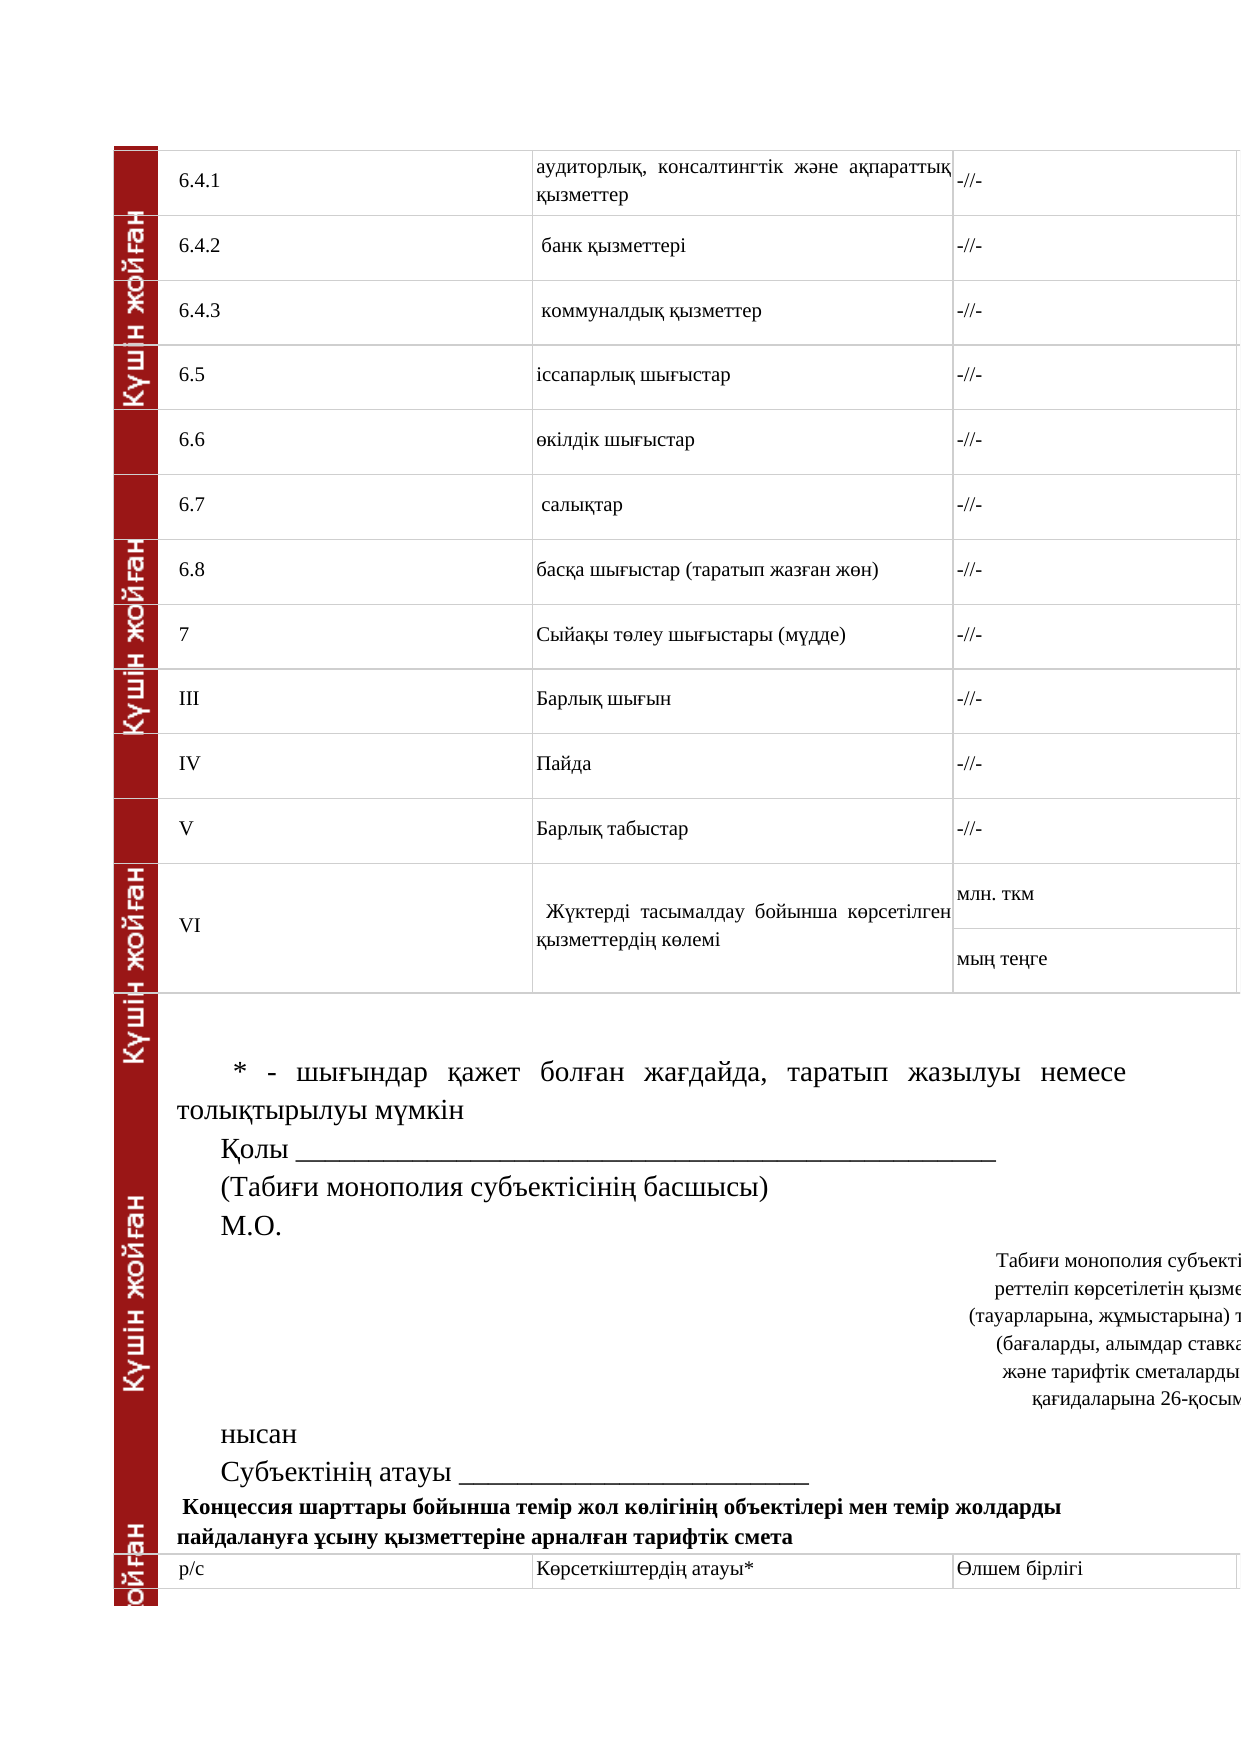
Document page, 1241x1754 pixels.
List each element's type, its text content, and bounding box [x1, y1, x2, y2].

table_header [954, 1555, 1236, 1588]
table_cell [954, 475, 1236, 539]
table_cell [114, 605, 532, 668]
text М.О. [112, 1208, 1128, 1242]
text Қолы ________________________________________________ [112, 1131, 1128, 1164]
picture [114, 1164, 158, 1169]
picture [114, 994, 158, 1054]
text * - шығындар қажет болған жағдайда, таратып жазылуы немесе толықтырылуы мүмкін [112, 1054, 1128, 1126]
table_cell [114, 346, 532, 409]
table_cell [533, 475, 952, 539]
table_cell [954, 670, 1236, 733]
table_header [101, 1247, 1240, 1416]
text нысан [112, 1416, 1128, 1449]
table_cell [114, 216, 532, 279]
picture [114, 1242, 158, 1247]
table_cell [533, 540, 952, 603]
picture [114, 1126, 158, 1131]
text (Табиғи монополия субъектісінің басшысы) [112, 1169, 1128, 1203]
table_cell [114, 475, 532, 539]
picture [114, 146, 158, 150]
picture [114, 1449, 158, 1454]
text Концессия шарттары бойынша темір жол көлігінің объектілері мен темір жолдарды пайдалануға ұсыну қызметтеріне арналған тарифтік смета [112, 1493, 1128, 1549]
text Субъектінің атауы ________________________ [112, 1454, 1128, 1488]
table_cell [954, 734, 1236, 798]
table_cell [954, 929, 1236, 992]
picture [114, 1488, 158, 1493]
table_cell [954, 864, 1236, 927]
picture [114, 1203, 158, 1208]
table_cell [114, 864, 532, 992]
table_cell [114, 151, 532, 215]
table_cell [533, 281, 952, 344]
picture [114, 1589, 158, 1606]
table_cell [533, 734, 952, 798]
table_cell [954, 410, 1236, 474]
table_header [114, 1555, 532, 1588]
picture [114, 1549, 158, 1553]
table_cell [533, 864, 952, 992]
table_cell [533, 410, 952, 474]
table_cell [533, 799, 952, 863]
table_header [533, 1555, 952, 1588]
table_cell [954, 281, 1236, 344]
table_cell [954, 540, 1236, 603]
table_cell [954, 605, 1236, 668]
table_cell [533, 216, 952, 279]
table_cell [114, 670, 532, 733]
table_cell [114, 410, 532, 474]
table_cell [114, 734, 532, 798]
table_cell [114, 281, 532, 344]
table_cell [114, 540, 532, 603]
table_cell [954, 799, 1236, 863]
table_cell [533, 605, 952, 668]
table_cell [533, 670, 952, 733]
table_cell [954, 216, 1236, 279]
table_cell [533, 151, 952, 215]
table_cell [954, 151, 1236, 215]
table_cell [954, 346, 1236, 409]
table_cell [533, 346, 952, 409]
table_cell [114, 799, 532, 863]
